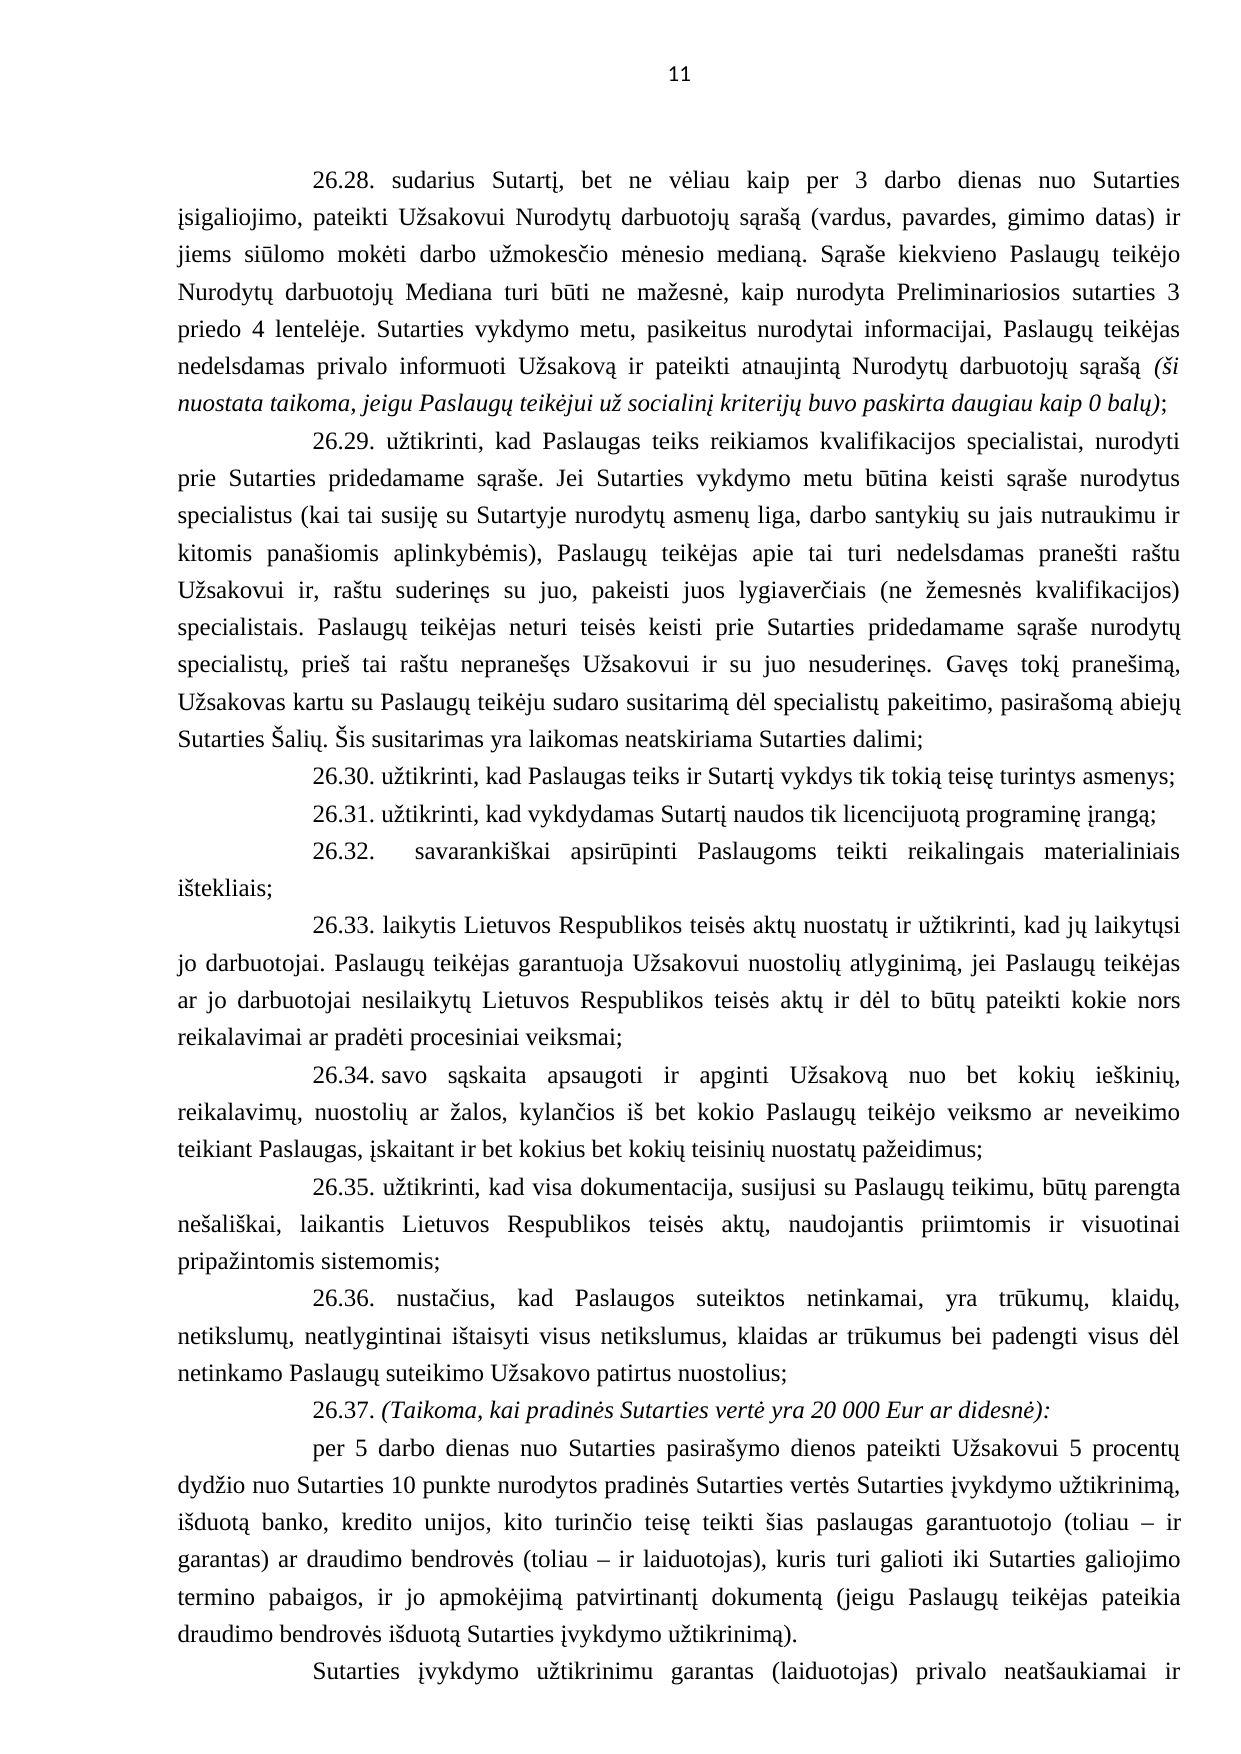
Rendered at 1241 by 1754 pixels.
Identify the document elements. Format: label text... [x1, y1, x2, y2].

text 26.28. sudarius Sutartį, bet ne vėliau kaip per 3 darbo dienas nuo Sutarties įsigaliojimo, pateikti Užsakovui Nurodytų darbuotojų sąrašą (vardus, pavardes, gimimo datas) ir jiems siūlomo mokėti darbo užmokesčio mėnesio medianą. Sąraše kiekvieno Paslaugų teikėjo Nurodytų darbuotojų Mediana turi būti ne mažesnė, kaip nurodyta Preliminariosios sutarties 3 priedo 4 lentelėje. Sutarties vykdymo metu, pasikeitus nurodytai informacijai, Paslaugų teikėjas nedelsdamas privalo informuoti Užsakovą ir pateikti atnaujintą Nurodytų darbuotojų sąrašą (ši nuostata taikoma, jeigu Paslaugų teikėjui už socialinį kriterijų buvo paskirta daugiau kaip 0 balų); [177, 165, 1181, 417]
text 26.37. (Taikoma, kai pradinės Sutarties vertė yra 20 000 Eur ar didesnė): [177, 1395, 1181, 1424]
text 26.30. užtikrinti, kad Paslaugas teiks ir Sutartį vykdys tik tokią teisę turintys asmenys; [177, 761, 1181, 790]
text 26.33. laikytis Lietuvos Respublikos teisės aktų nuostatų ir užtikrinti, kad jų laikytųsi jo darbuotojai. Paslaugų teikėjas garantuoja Užsakovui nuostolių atlyginimą, jei Paslaugų teikėjas ar jo darbuotojai nesilaikytų Lietuvos Respublikos teisės aktų ir dėl to būtų pateikti kokie nors reikalavimai ar pradėti procesiniai veiksmai; [177, 911, 1181, 1051]
text 26.29. užtikrinti, kad Paslaugas teiks reikiamos kvalifikacijos specialistai, nurodyti prie Sutarties pridedamame sąraše. Jei Sutarties vykdymo metu būtina keisti sąraše nurodytus specialistus (kai tai susiję su Sutartyje nurodytų asmenų liga, darbo santykių su jais nutraukimu ir kitomis panašiomis aplinkybėmis), Paslaugų teikėjas apie tai turi nedelsdamas pranešti raštu Užsakovui ir, raštu suderinęs su juo, pakeisti juos lygiaverčiais (ne žemesnės kvalifikacijos) specialistais. Paslaugų teikėjas neturi teisės keisti prie Sutarties pridedamame sąraše nurodytų specialistų, prieš tai raštu nepranešęs Užsakovui ir su juo nesuderinęs. Gavęs tokį pranešimą, Užsakovas kartu su Paslaugų teikėju sudaro susitarimą dėl specialistų pakeitimo, pasirašomą abiejų Sutarties Šalių. Šis susitarimas yra laikomas neatskiriama Sutarties dalimi; [177, 426, 1181, 753]
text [177, 1656, 1181, 1685]
text 26.36. nustačius, kad Paslaugos suteiktos netinkamai, yra trūkumų, klaidų, netikslumų, neatlygintinai ištaisyti visus netikslumus, klaidas ar trūkumus bei padengti visus dėl netinkamo Paslaugų suteikimo Užsakovo patirtus nuostolius; [177, 1283, 1181, 1387]
text 26.35. užtikrinti, kad visa dokumentacija, susijusi su Paslaugų teikimu, būtų parengta nešališkai, laikantis Lietuvos Respublikos teisės aktų, naudojantis priimtomis ir visuotinai pripažintomis sistemomis; [177, 1172, 1181, 1275]
text 26.32. savarankiškai apsirūpinti Paslaugoms teikti reikalingais materialiniais ištekliais; [177, 836, 1181, 902]
text 26.34. savo sąskaita apsaugoti ir apginti Užsakovą nuo bet kokių ieškinių, reikalavimų, nuostolių ar žalos, kylančios iš bet kokio Paslaugų teikėjo veiksmo ar neveikimo teikiant Paslaugas, įskaitant ir bet kokius bet kokių teisinių nuostatų pažeidimus; [177, 1060, 1181, 1163]
text 26.31. užtikrinti, kad vykdydamas Sutartį naudos tik licencijuotą programinę įrangą; [177, 799, 1181, 827]
text per 5 darbo dienas nuo Sutarties pasirašymo dienos pateikti Užsakovui 5 procentų dydžio nuo Sutarties 10 punkte nurodytos pradinės Sutarties vertės Sutarties įvykdymo užtikrinimą, išduotą banko, kredito unijos, kito turinčio teisę teikti šias paslaugas garantuotojo (toliau – ir garantas) ar draudimo bendrovės (toliau – ir laiduotojas), kuris turi galioti iki Sutarties galiojimo termino pabaigos, ir jo apmokėjimą patvirtinantį dokumentą (jeigu Paslaugų teikėjas pateikia draudimo bendrovės išduotą Sutarties įvykdymo užtikrinimą). [177, 1433, 1181, 1648]
